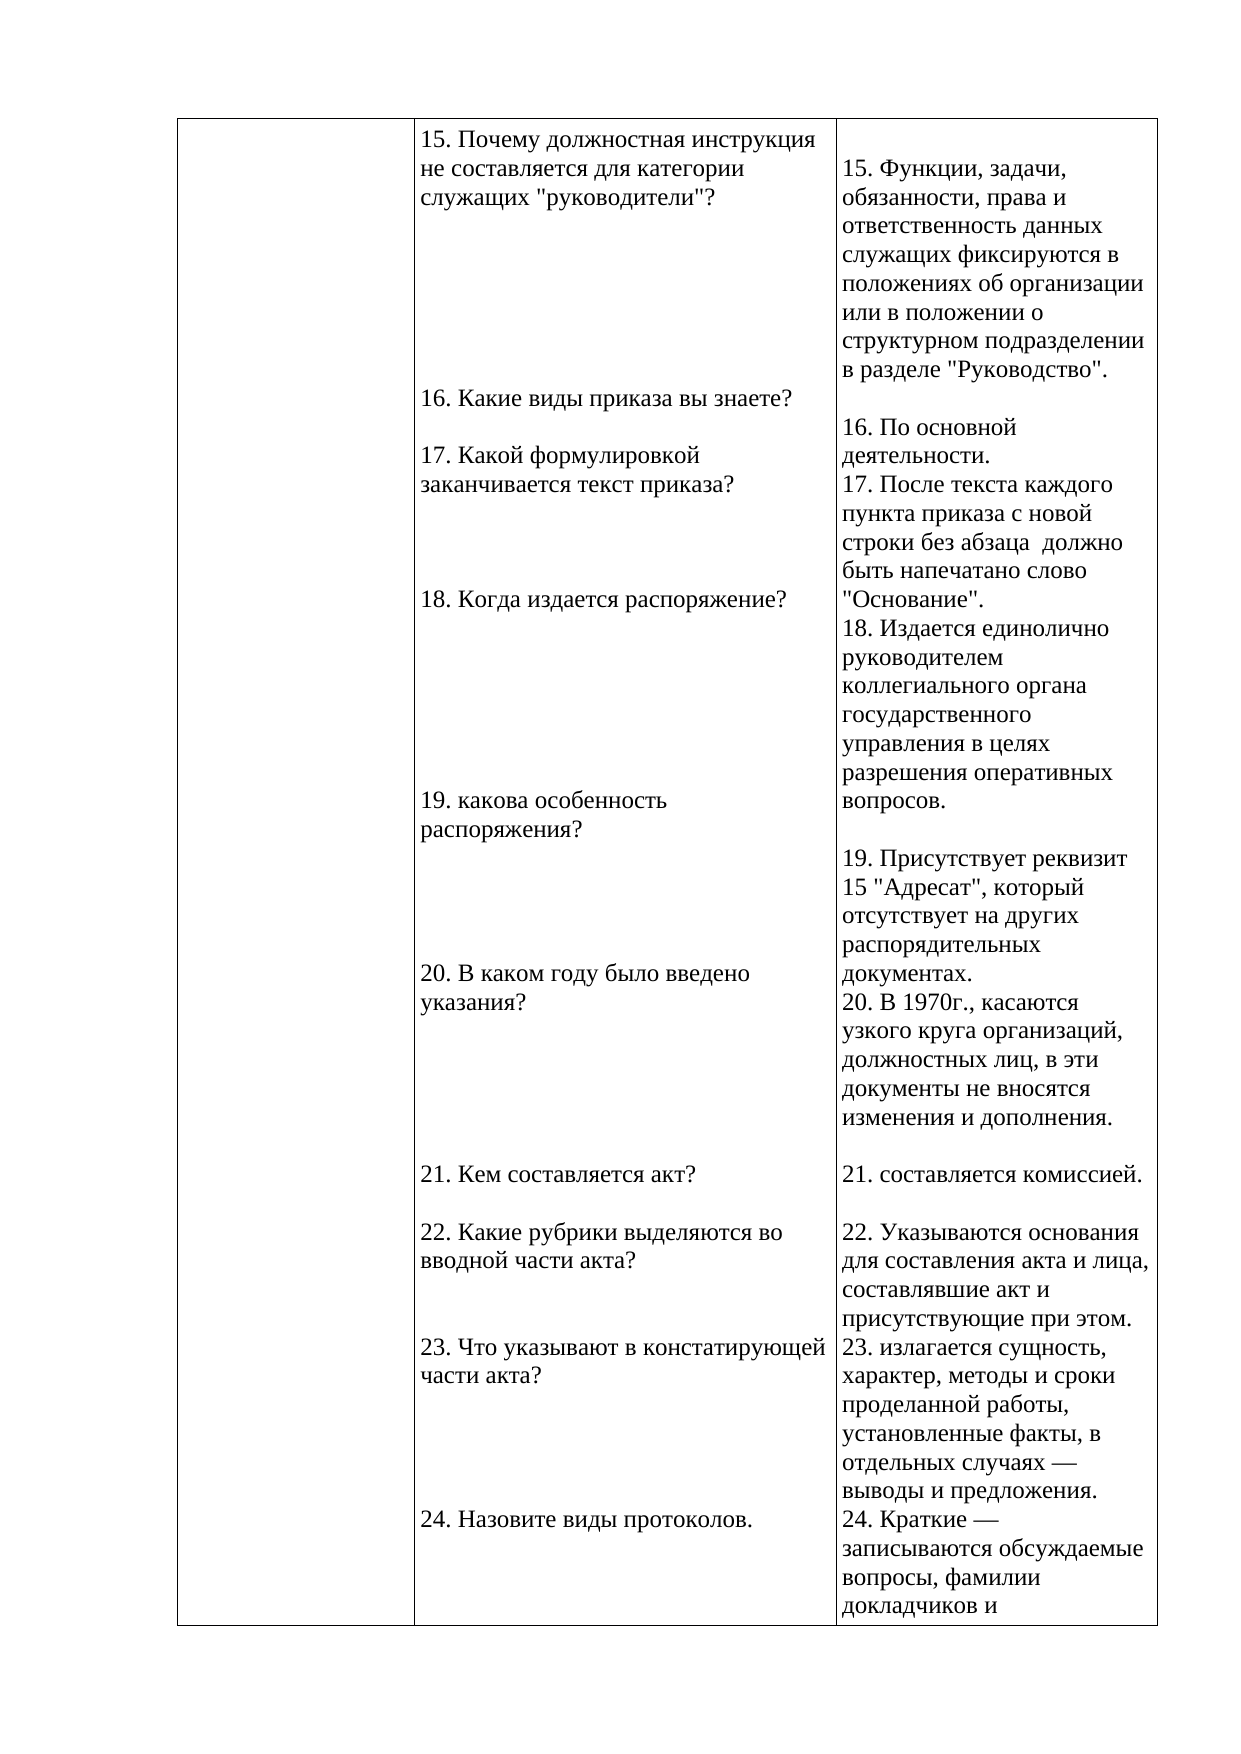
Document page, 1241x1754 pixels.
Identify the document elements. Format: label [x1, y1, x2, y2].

table_cell [415, 119, 836, 1625]
table_cell [178, 119, 414, 1625]
table_cell [837, 119, 1157, 1625]
